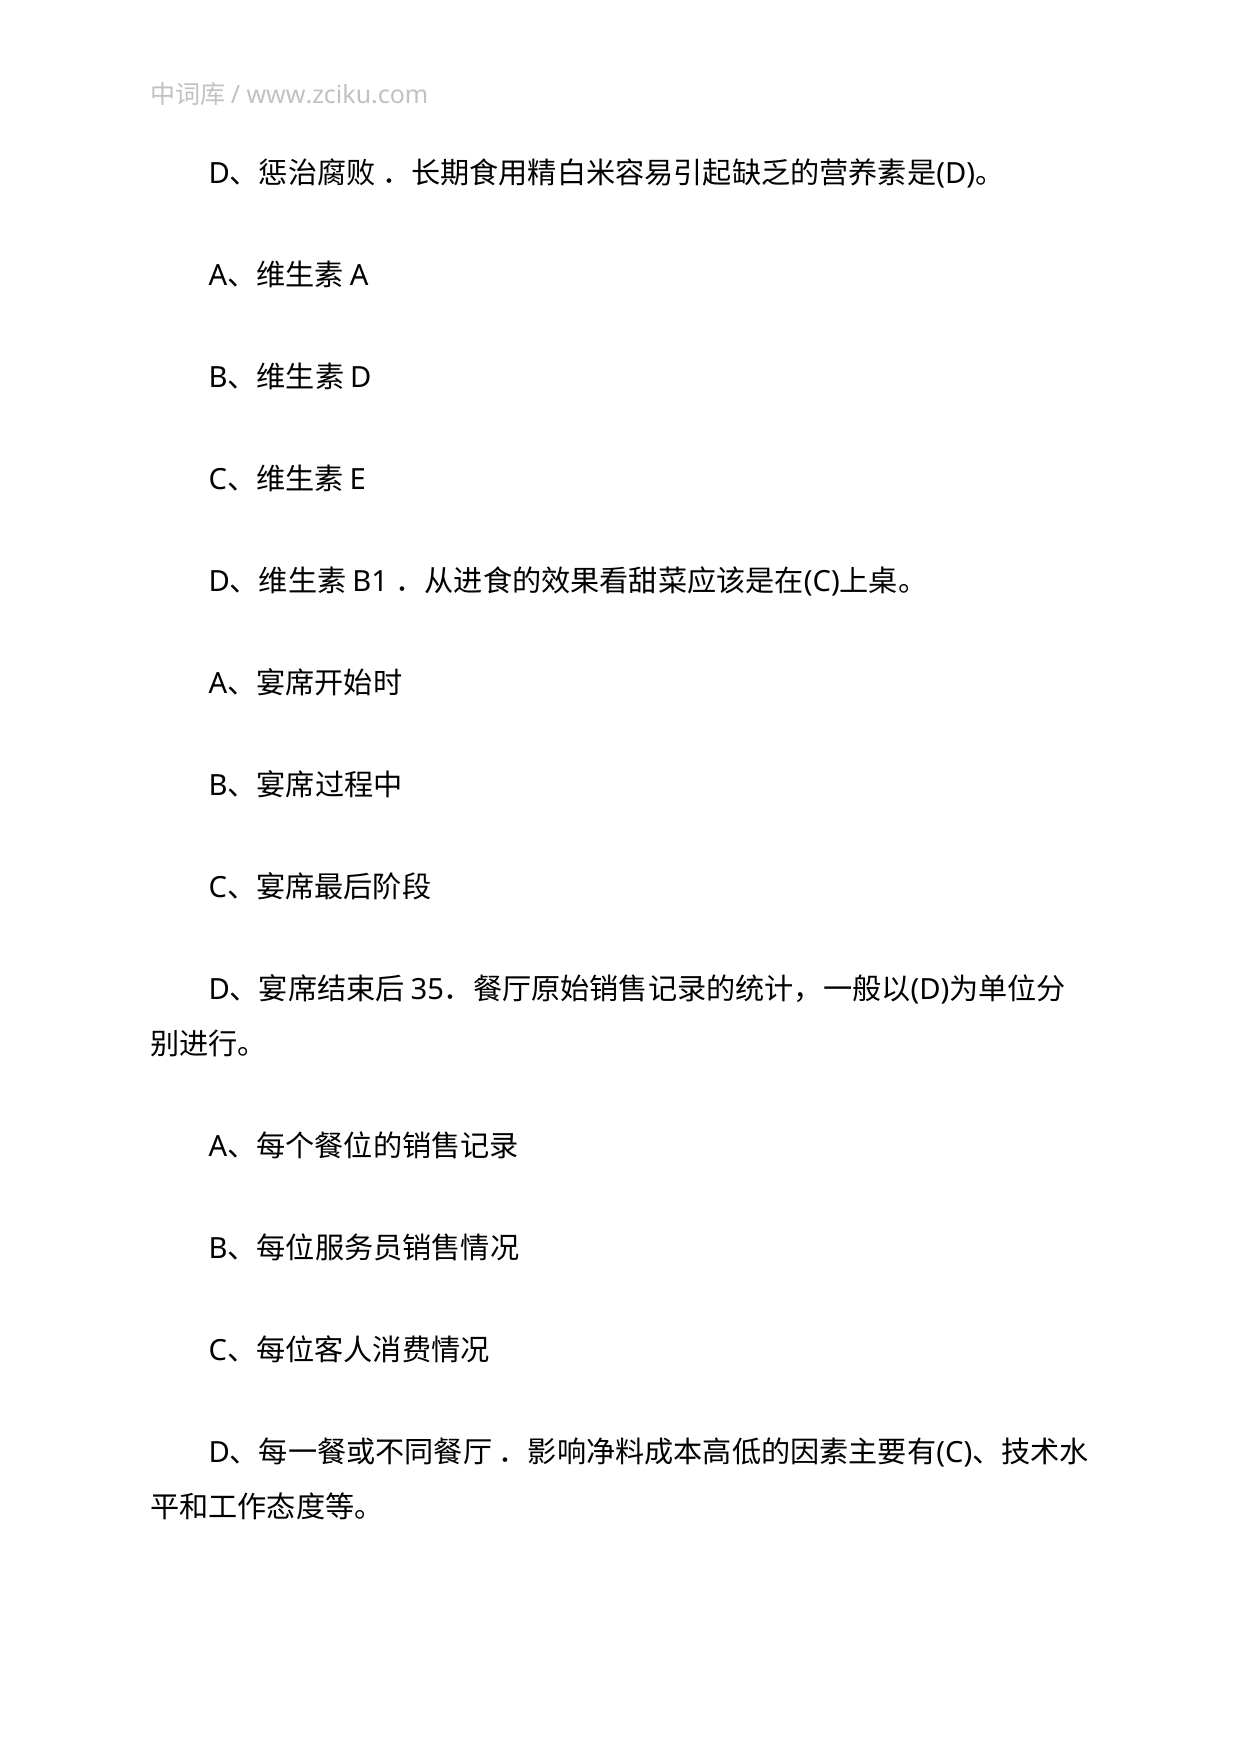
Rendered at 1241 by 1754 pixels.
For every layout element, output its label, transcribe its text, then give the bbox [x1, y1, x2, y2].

text B、每位服务员销售情况 [150, 1224, 1090, 1267]
text B、维生素D [150, 354, 1090, 396]
text C、每位客人消费情况 [150, 1327, 1090, 1369]
text C、维生素E [150, 456, 1090, 498]
text A、宴席开始时 [150, 660, 1090, 702]
text B、宴席过程中 [150, 762, 1090, 804]
text D、惩治腐败 ．长期食用精白米容易引起缺乏的营养素是(D)。 [150, 150, 1090, 192]
text D、每一餐或不同餐厅 ．影响净料成本高低的因素主要有(C)、技术水平和工作态度等。 [150, 1428, 1090, 1526]
text D、宴席结束后35．餐厅原始销售记录的统计，一般以(D)为单位分别进行。 [150, 966, 1090, 1063]
text A、每个餐位的销售记录 [150, 1123, 1090, 1165]
text A、维生素A [150, 252, 1090, 294]
text C、宴席最后阶段 [150, 864, 1090, 906]
text D、维生素B1 ．从进食的效果看甜菜应该是在(C)上桌。 [150, 558, 1090, 600]
